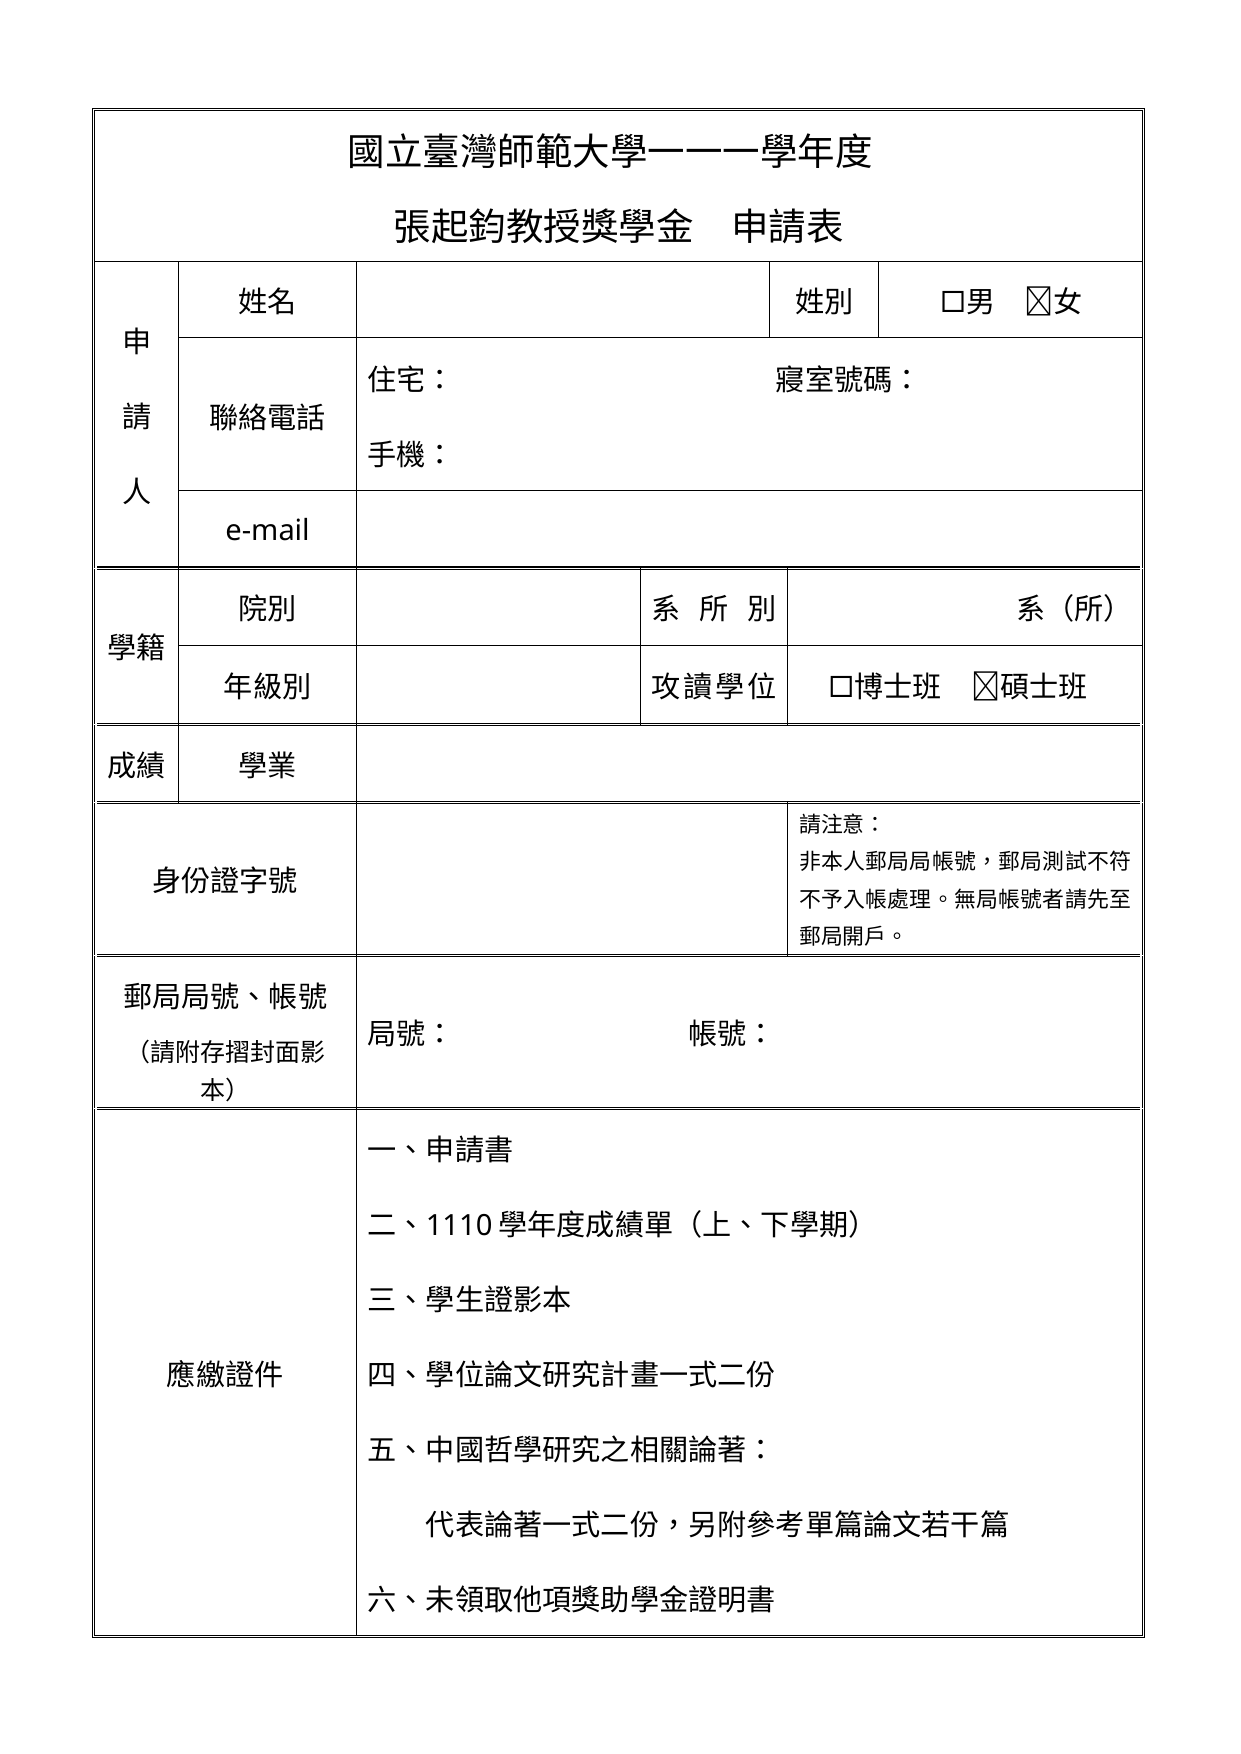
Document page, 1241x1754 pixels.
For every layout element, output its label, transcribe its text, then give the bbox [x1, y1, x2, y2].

table_cell 住宅： 寢室號碼： 手機： [357, 338, 1142, 490]
table_cell 院別 [179, 570, 356, 644]
table_cell 聯絡電話 [179, 338, 356, 490]
table_cell 系所別 [641, 570, 787, 644]
table_cell 請注意： 非本人郵局局帳號，郵局測試不符不予入帳處理。無局帳號者請先至郵局開戶。 [788, 801, 1142, 954]
table_cell 身份證字號 [95, 801, 356, 954]
table_cell 年級別 [179, 646, 356, 723]
table_cell 成績 [95, 723, 178, 801]
table_cell 一、申請書 二、1110學年度成績單（上、下學期） 三、學生證影本 四、學位論文研究計畫一式二份 五、中國哲學研究之相關論著： 代表論著一式二份，另附參考單篇論文若干篇 六、未領取他項獎助學金證明書 [357, 1107, 1144, 1635]
table_cell 姓別 [770, 262, 878, 337]
table_cell 應繳證件 [94, 1107, 356, 1635]
table_cell 申 請 人 [95, 262, 178, 566]
table_cell [357, 491, 1142, 566]
table_cell 系（所） [788, 566, 1142, 644]
table_cell 郵局局號、帳號 （請附存摺封面影本） [94, 954, 356, 1107]
table_cell 攻讀學位 [641, 646, 787, 723]
table_cell [357, 570, 640, 644]
table_cell 男 女 [879, 262, 1142, 337]
table_cell 姓名 [179, 262, 356, 337]
table_cell [357, 262, 769, 337]
table_cell 局號： 帳號： [357, 954, 1144, 1107]
table_cell 博士班 碩士班 [788, 646, 1142, 723]
table_cell 學籍 [95, 566, 178, 723]
table_cell [357, 723, 1142, 801]
table_header 國立臺灣師範大學一一一學年度 教授獎學金 申請表 [95, 111, 1142, 261]
table_cell [357, 804, 787, 954]
table_cell [357, 646, 640, 723]
table_cell e-mail [179, 491, 356, 566]
table_cell 學業 [179, 726, 356, 801]
